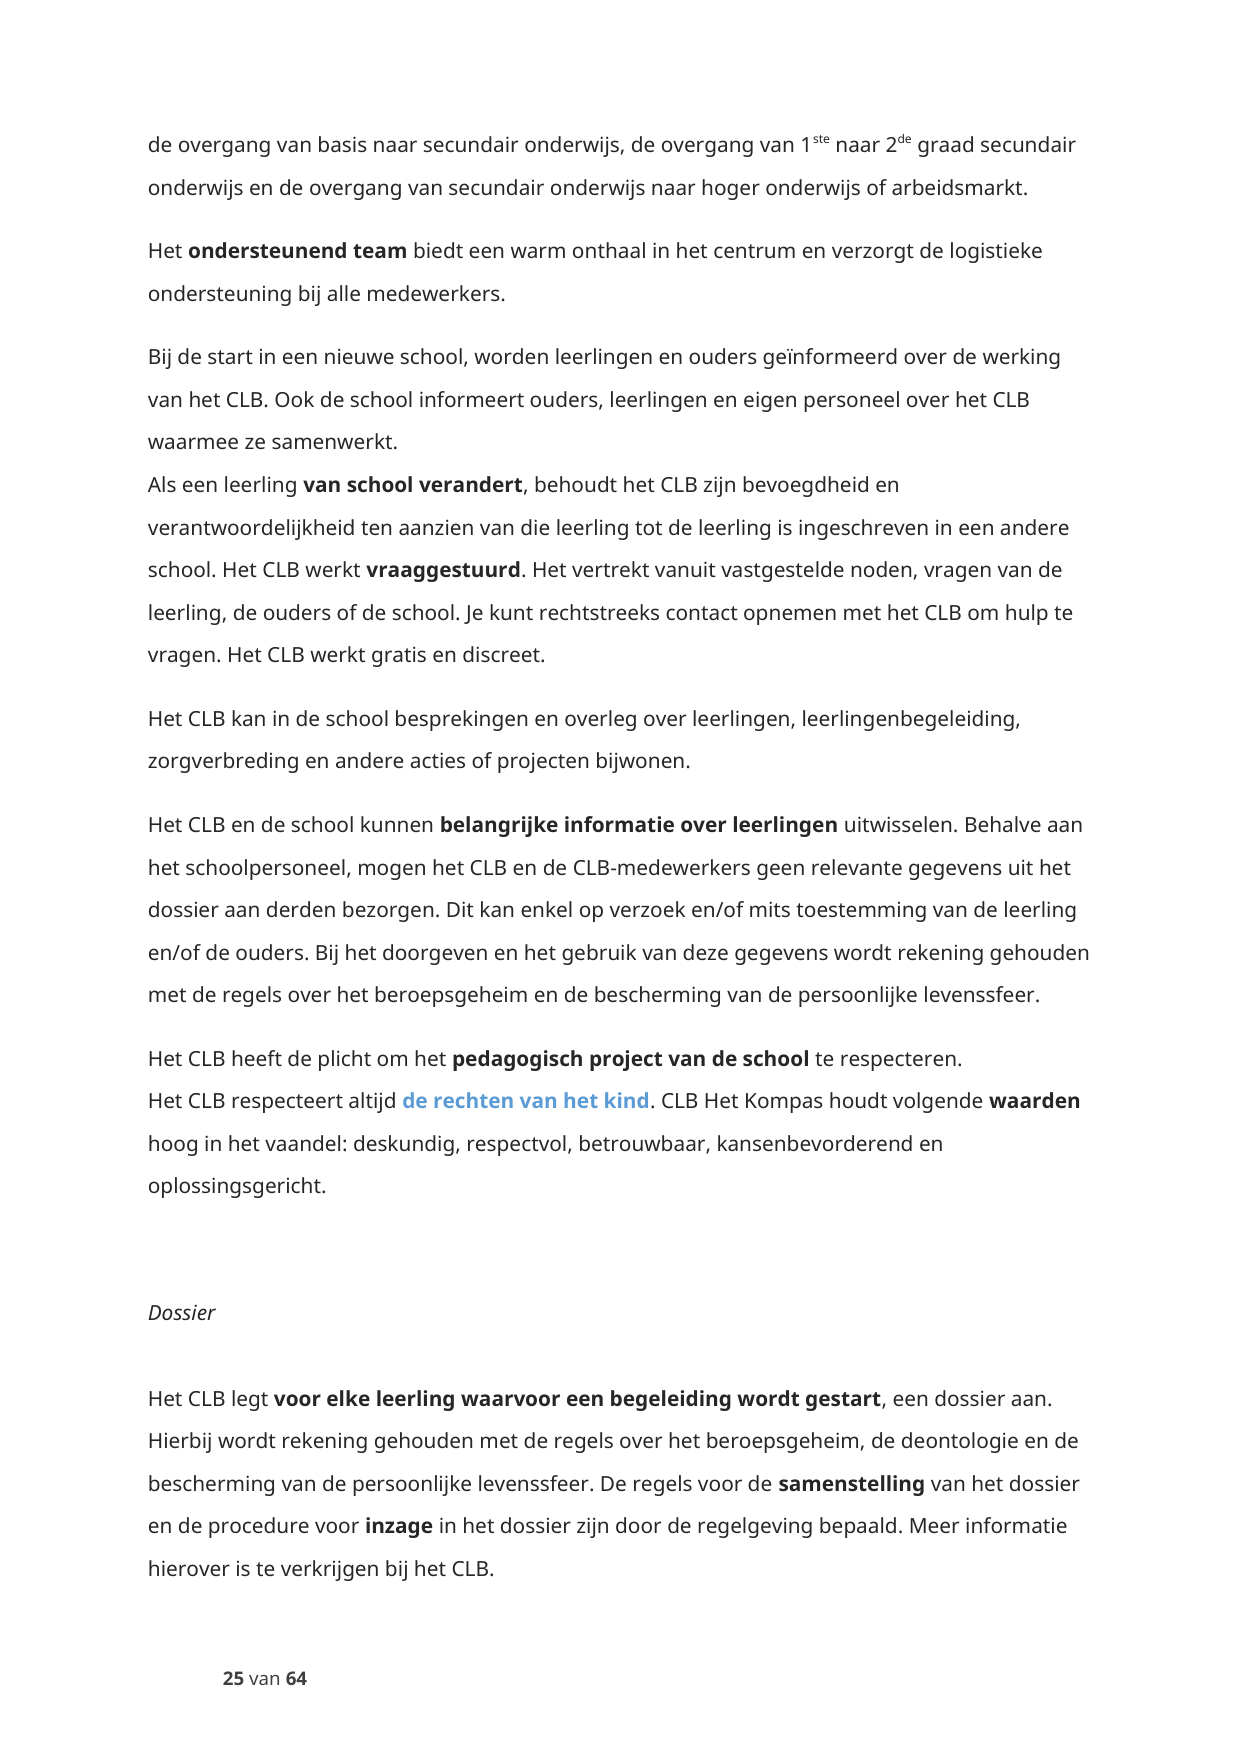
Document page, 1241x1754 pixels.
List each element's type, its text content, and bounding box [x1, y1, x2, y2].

text Het CLB en de school kunnen belangrijke informatie over leerlingen uitwisselen. Behalve aan het schoolpersoneel, mogen het CLB en de CLB-medewerkers geen relevante gegevens uit het dossier aan derden bezorgen. Dit kan enkel op verzoek en/of mits toestemming van de leerling en/of de ouders. Bij het doorgeven en het gebruik van deze gegevens wordt rekening gehouden met de regels over het beroepsgeheim en de bescherming van de persoonlijke levenssfeer. [148, 810, 1092, 1009]
text Bij de start in een nieuwe school, worden leerlingen en ouders geïnformeerd over de werking van het CLB. Ook de school informeert ouders, leerlingen en eigen personeel over het CLB waarmee ze samenwerkt. Als een leerling van school verandert, behoudt het CLB zijn bevoegdheid en verantwoordelijkheid ten aanzien van die leerling tot de leerling is ingeschreven in een andere school. Het CLB werkt vraaggestuurd. Het vertrekt vanuit vastgestelde noden, vragen van de leerling, de ouders of de school. Je kunt rechtstreeks contact opnemen met het CLB om hulp te vragen. Het CLB werkt gratis en discreet. [148, 342, 1092, 669]
text Het CLB kan in de school besprekingen en overleg over leerlingen, leerlingenbegeleiding, zorgverbreding en andere acties of projecten bijwonen. [148, 704, 1092, 775]
text Dossier Het CLB legt voor elke leerling waarvoor een begeleiding wordt gestart, een dossier aan. Hierbij wordt rekening gehouden met de regels over het beroepsgeheim, de deontologie en de bescherming van de persoonlijke levenssfeer. De regels voor de samenstelling van het dossier en de procedure voor inzage in het dossier zijn door de regelgeving bepaald. Meer informatie hierover is te verkrijgen bij het CLB. [148, 1298, 1092, 1583]
text Het CLB heeft de plicht om het pedagogisch project van de school te respecteren. Het CLB respecteert altijd de rechten van het kind. CLB Het Kompas houdt volgende waarden hoog in het vaandel: deskundig, respectvol, betrouwbaar, kansenbevorderend en oplossingsgericht. [148, 1044, 1092, 1200]
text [148, 130, 1092, 201]
text Het ondersteunend team biedt een warm onthaal in het centrum en verzorgt de logistieke ondersteuning bij alle medewerkers. [148, 236, 1092, 307]
